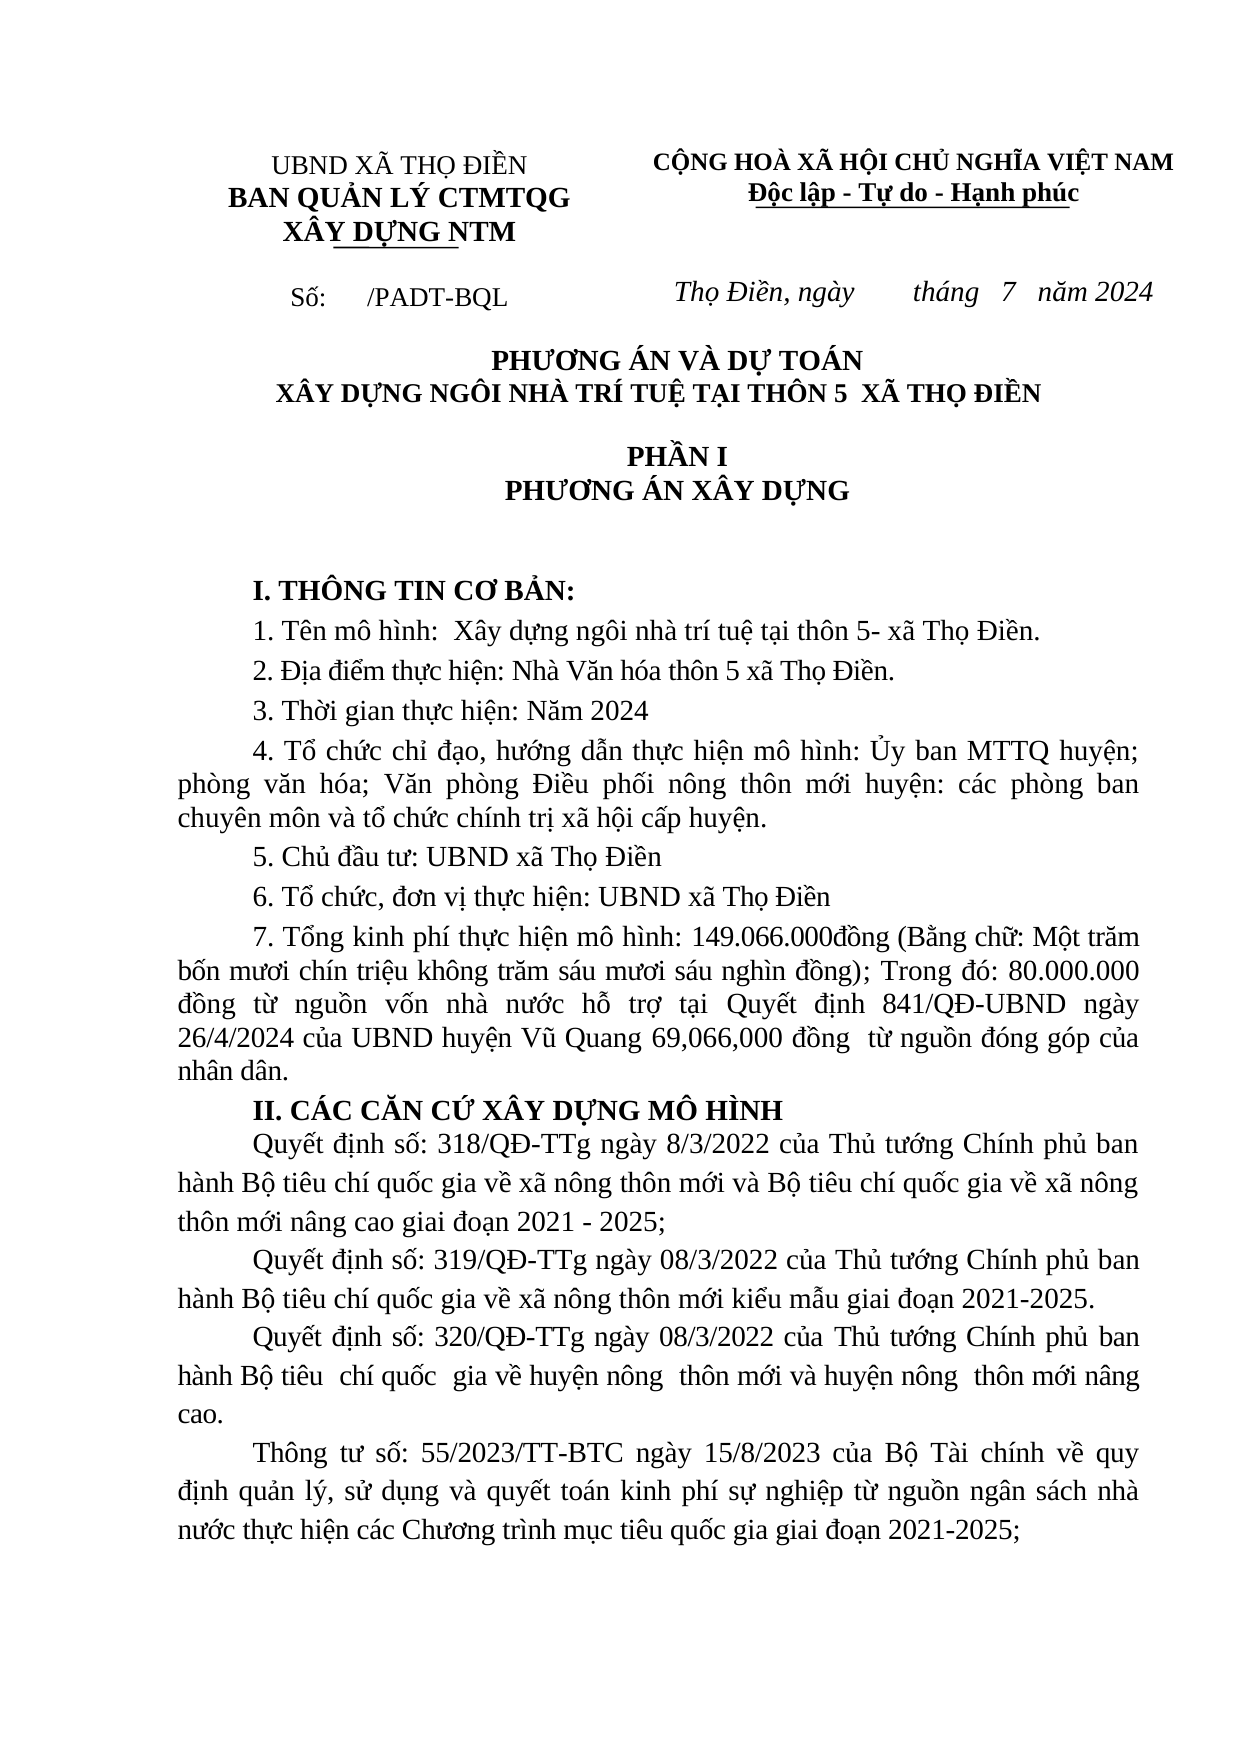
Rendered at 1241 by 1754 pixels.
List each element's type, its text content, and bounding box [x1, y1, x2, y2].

text II. CÁC CĂN CỨ XÂY DỰNG MÔ HÌNH [177, 1093, 1140, 1127]
text XÂY DỰNG NGÔI NHÀ TRÍ TUỆ TẠI THÔN 5 XÃ THỌ ĐIỀN [177, 377, 1140, 408]
table_header UBND XÃ THỌ ĐIỀN BAN QUẢN LÝ CTMTQG XÂY DỰNG NTM Số: /PADT-BQL [177, 118, 621, 312]
text 5. Chủ đầu tư: UBND xã Thọ Điền [177, 839, 1140, 873]
text Thông tư số: 55/2023/TT-BTC ngày 15/8/2023 của Bộ Tài chính về quy định quản lý, sử dụng và quyết toán kinh phí sự nghiệp từ nguồn ngân sách nhà nước thực hiện các Chương trình mục tiêu quốc gia giai đoạn 2021-2025; [177, 1435, 1140, 1474]
text 4. Tổ chức chỉ đạo, hướng dẫn thực hiện mô hình: Ủy ban MTTQ huyện; phòng văn hóa; Văn phòng Điều phối nông thôn mới huyện: các phòng ban chuyên môn và tổ chức chính trị xã hội cấp huyện. [177, 733, 1140, 833]
text 6. Tổ chức, đơn vị thực hiện: UBND xã Thọ Điền [177, 879, 1140, 913]
text PHƯƠNG ÁN XÂY DỰNG [215, 473, 1140, 506]
text PHƯƠNG ÁN VÀ DỰ TOÁN [214, 343, 1140, 377]
text 1. Tên mô hình: Xây dựng ngôi nhà trí tuệ tại thôn 5- xã Thọ Điền. [177, 613, 1140, 647]
text PHẦN I [215, 439, 1140, 473]
text 2. Địa điểm thực hiện: Nhà Văn hóa thôn 5 xã Thọ Điền. [177, 653, 1140, 687]
text I. THÔNG TIN CƠ BẢN: [177, 573, 1140, 607]
text Quyết định số: 319/QĐ-TTg ngày 08/3/2022 của Thủ tướng Chính phủ ban hành Bộ tiêu chí quốc gia về xã nông thôn mới kiểu mẫu giai đoạn 2021-2025. [177, 1242, 1140, 1314]
text Thông tư số: 55/2023/TT-BTC ngày 15/8/2023 của Bộ Tài chính về quy định quản lý, sử dụng và quyết toán kinh phí sự nghiệp từ nguồn ngân sách nhà nước thực hiện các Chương trình mục tiêu quốc gia giai đoạn 2021-2025; [177, 1507, 1140, 1546]
text 3. Thời gian thực hiện: Năm 2024 [177, 693, 1140, 726]
text Quyết định số: 320/QĐ-TTg ngày 08/3/2022 của Thủ tướng Chính phủ ban hành Bộ tiêu chí quốc gia về huyện nông thôn mới và huyện nông thôn mới nâng cao. [177, 1319, 1140, 1430]
text 7. Tổng kinh phí thực hiện mô hình: 149.066.000đồng (Bằng chữ: Một trăm bốn mươi chín triệu không trăm sáu mươi sáu nghìn đồng); Trong đó: 80.000.000 đồng từ nguồn vốn nhà nước hỗ trợ tại Quyết định 841/QĐ-UBND ngày 26/4/2024 của UBND huyện Vũ Quang 69,066,000 đồng từ nguồn đóng góp của nhân dân. [177, 919, 1140, 1087]
subtitle Quyết định số: 318/QĐ-TTg ngày 8/3/2022 của Thủ tướng Chính phủ ban hành Bộ tiêu chí quốc gia về xã nông thôn mới và Bộ tiêu chí quốc gia về xã nông thôn mới nâng cao giai đoạn 2021 - 2025; [177, 1127, 1140, 1237]
table_header CỘNG HOÀ XÃ HỘI CHỦ NGHĨA VIỆT Độc lập - Tự do - Hạnh phúc Thọ Điền, ngày tháng 7 năm 2024 [621, 118, 1206, 312]
